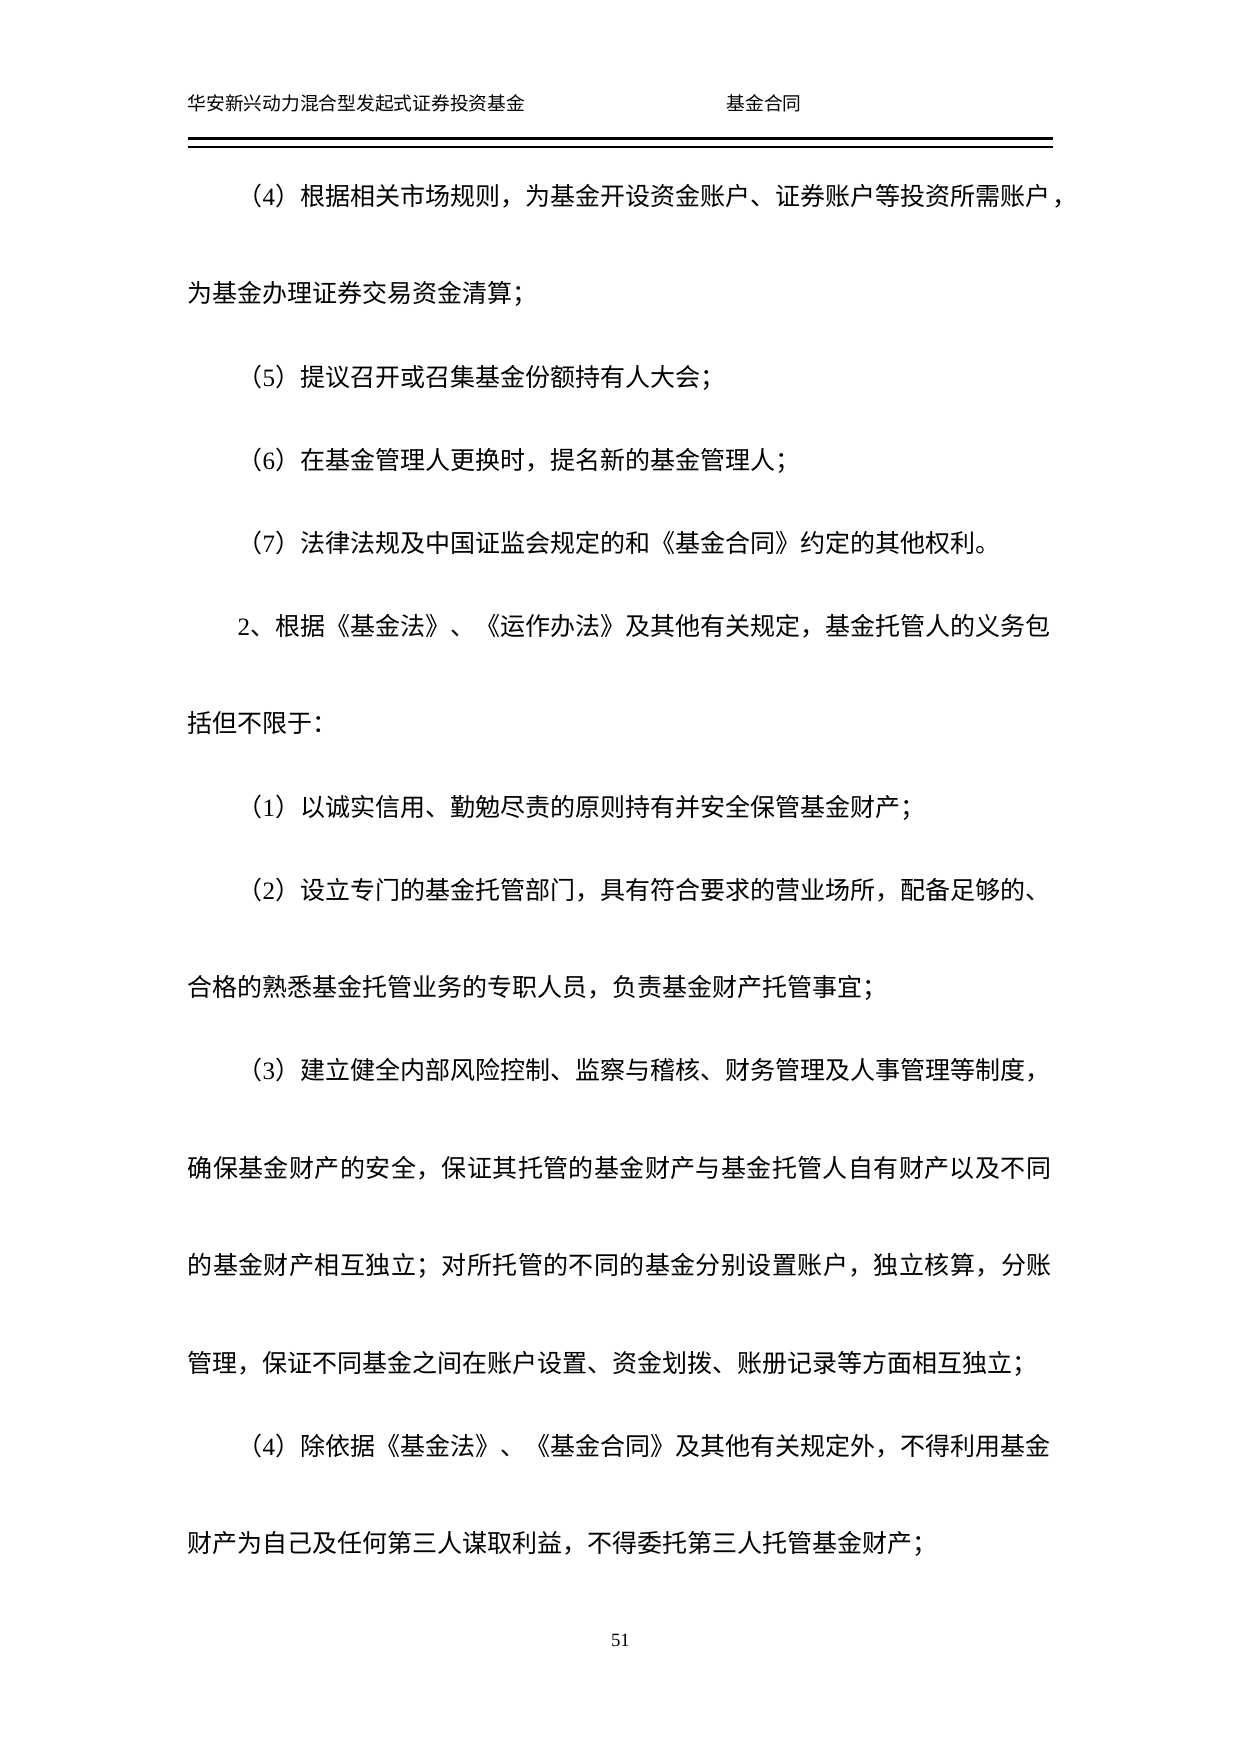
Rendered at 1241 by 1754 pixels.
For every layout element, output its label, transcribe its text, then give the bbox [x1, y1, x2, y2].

text （1）以诚实信用、勤勉尽责的原则持有并安全保管基金财产； [187, 773, 1053, 838]
text （2）设立专门的基金托管部门，具有符合要求的营业场所，配备足够的、合格的熟悉基金托管业务的专职人员，负责基金财产托管事宜； [187, 856, 1053, 1018]
text （3）建立健全内部风险控制、监察与稽核、财务管理及人事管理等制度，确保基金财产的安全，保证其托管的基金财产与基金托管人自有财产以及不同的基金财产相互独立；对所托管的不同的基金分别设置账户，独立核算，分账管理，保证不同基金之间在账户设置、资金划拨、账册记录等方面相互独立； [187, 1036, 1053, 1394]
text 2、根据《基金法》、《运作办法》及其他有关规定，基金托管人的义务包括但不限于： [187, 592, 1053, 754]
text （6）在基金管理人更换时，提名新的基金管理人； [187, 426, 1053, 491]
text （4）根据相关市场规则，为基金开设资金账户、证券账户等投资所需账户，为基金办理证券交易资金清算； [187, 162, 1053, 324]
text （5）提议召开或召集基金份额持有人大会； [187, 343, 1053, 408]
text （7）法律法规及中国证监会规定的和《基金合同》约定的其他权利。 [187, 509, 1053, 574]
text （4）除依据《基金法》、《基金合同》及其他有关规定外，不得利用基金财产为自己及任何第三人谋取利益，不得委托第三人托管基金财产； [187, 1412, 1053, 1574]
